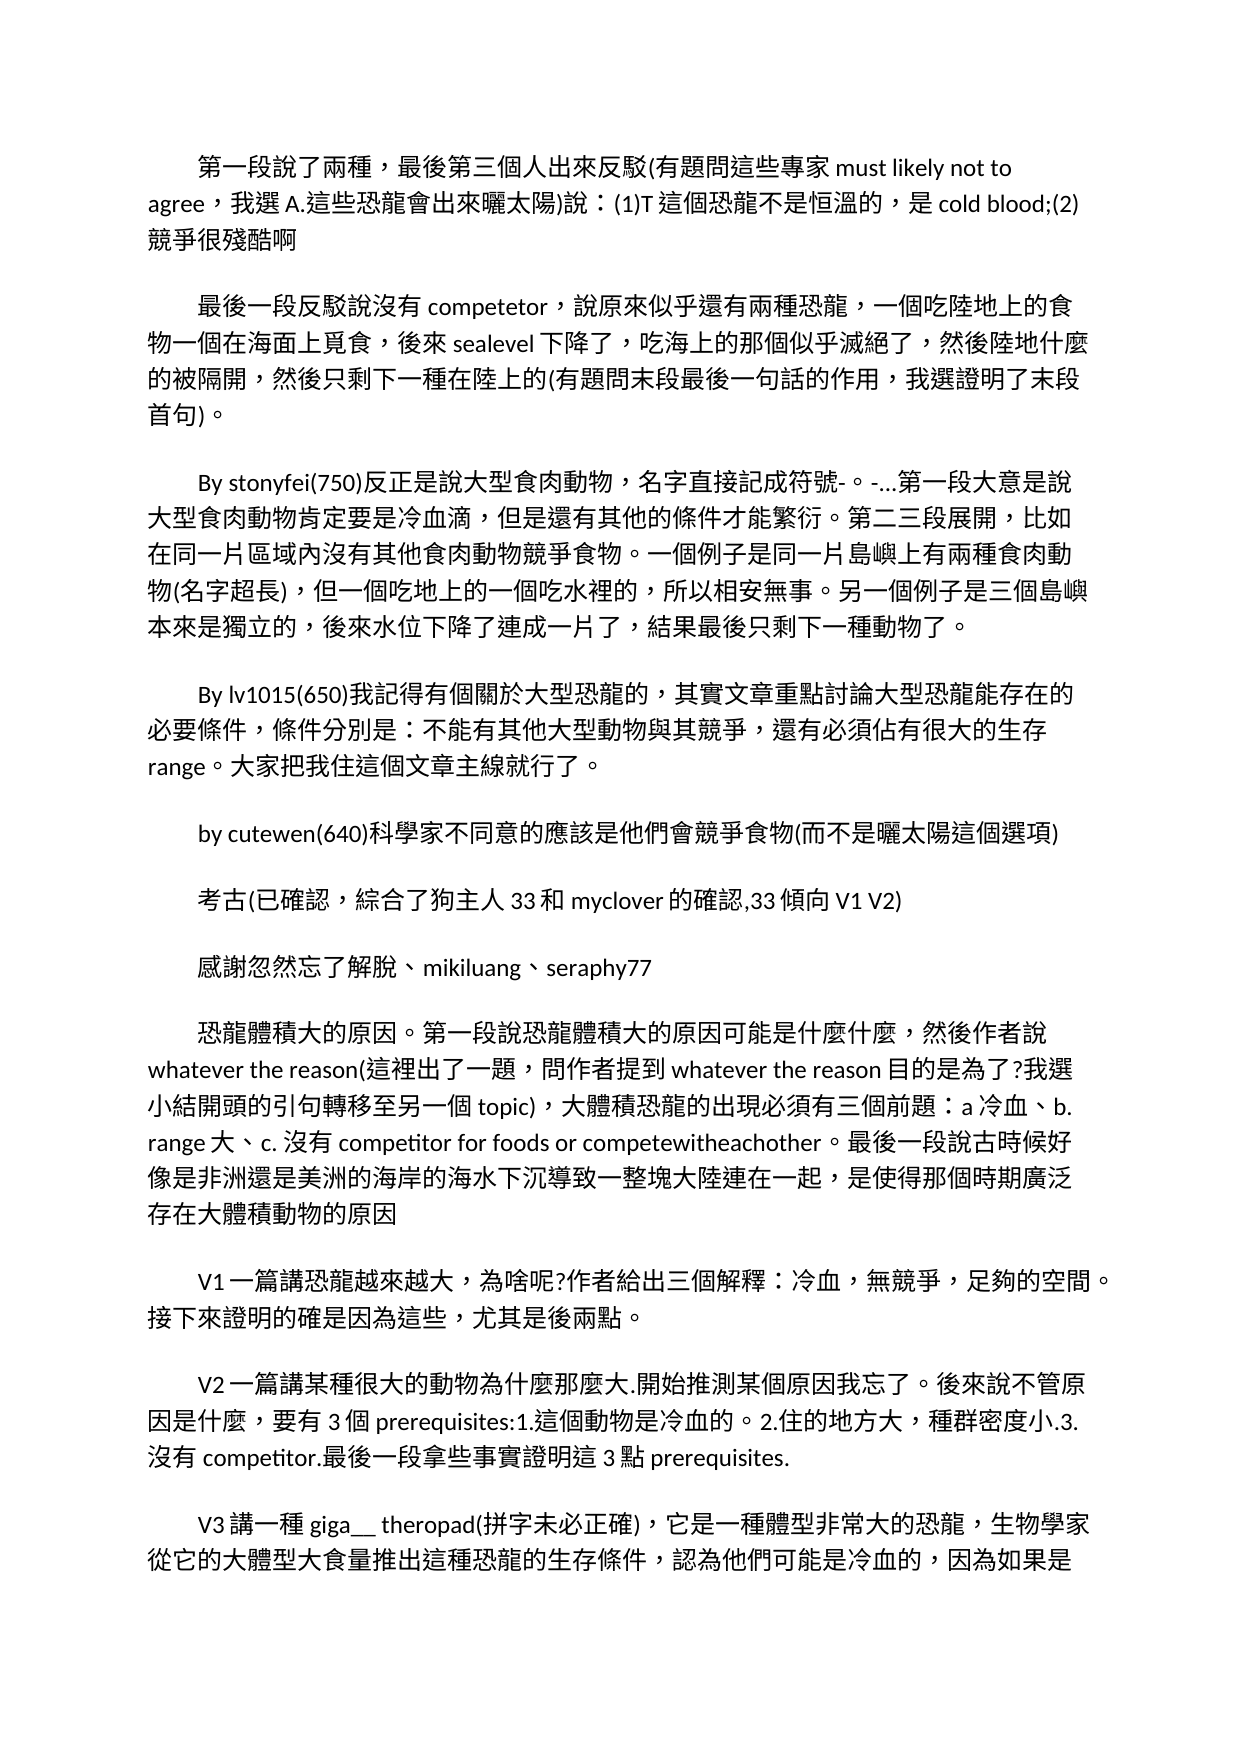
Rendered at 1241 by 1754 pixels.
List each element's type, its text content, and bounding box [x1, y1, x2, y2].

text by cutewen(640)科學家不同意的應該是他們會競爭食物(而不是曬太陽這個選項) [148, 813, 1093, 850]
text 第一段說了兩種，最後第三個人出來反駁(有題問這些專家must likely not to agree，我選A.這些恐龍會出來曬太陽)說：(1)T這個恐龍不是恒溫的，是cold blood;(2)競爭很殘酷啊 [148, 148, 1093, 256]
text By stonyfei(750)反正是說大型食肉動物，名字直接記成符號-。-...第一段大意是說大型食肉動物肯定要是冷血滴，但是還有其他的條件才能繁衍。第二三段展開，比如在同一片區域內沒有其他食肉動物競爭食物。一個例子是同一片島嶼上有兩種食肉動物(名字超長)，但一個吃地上的一個吃水裡的，所以相安無事。另一個例子是三個島嶼本來是獨立的，後來水位下降了連成一片了，結果最後只剩下一種動物了。 [148, 462, 1093, 644]
text By lv1015(650)我記得有個關於大型恐龍的，其實文章重點討論大型恐龍能存在的必要條件，條件分別是：不能有其他大型動物與其競爭，還有必須佔有很大的生存range。大家把我住這個文章主線就行了。 [148, 674, 1093, 783]
text 最後一段反駁說沒有competetor，說原來似乎還有兩種恐龍，一個吃陸地上的食物一個在海面上覓食，後來sealevel下降了，吃海上的那個似乎滅絕了，然後陸地什麼的被隔開，然後只剩下一種在陸上的(有題問末段最後一句話的作用，我選證明了末段首句)。 [148, 287, 1093, 432]
text 恐龍體積大的原因。第一段說恐龍體積大的原因可能是什麼什麼，然後作者說whatever the reason(這裡出了一題，問作者提到whatever the reason目的是為了?我選小結開頭的引句轉移至另一個topic)，大體積恐龍的出現必須有三個前題：a冷血、b. range大、c. 沒有competitor for foods or competewitheachother。最後一段說古時候好像是非洲還是美洲的海岸的海水下沉導致一整塊大陸連在一起，是使得那個時期廣泛存在大體積動物的原因 [148, 1014, 1093, 1231]
text 感謝忽然忘了解脫、mikiluang、seraphy77 [148, 947, 1093, 983]
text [148, 1504, 1093, 1577]
text V1一篇講恐龍越來越大，為啥呢?作者給出三個解釋：冷血，無競爭，足夠的空間。接下來證明的確是因為這些，尤其是後兩點。 [148, 1262, 1093, 1334]
text 考古(已確認，綜合了狗主人33和myclover的確認,33傾向V1 V2) [148, 880, 1093, 916]
text V2一篇講某種很大的動物為什麼那麼大.開始推測某個原因我忘了。後來說不管原因是什麼，要有3個prerequisites:1.這個動物是冷血的。2.住的地方大，種群密度小.3.沒有competitor.最後一段拿些事實證明這3點prerequisites. [148, 1365, 1093, 1473]
